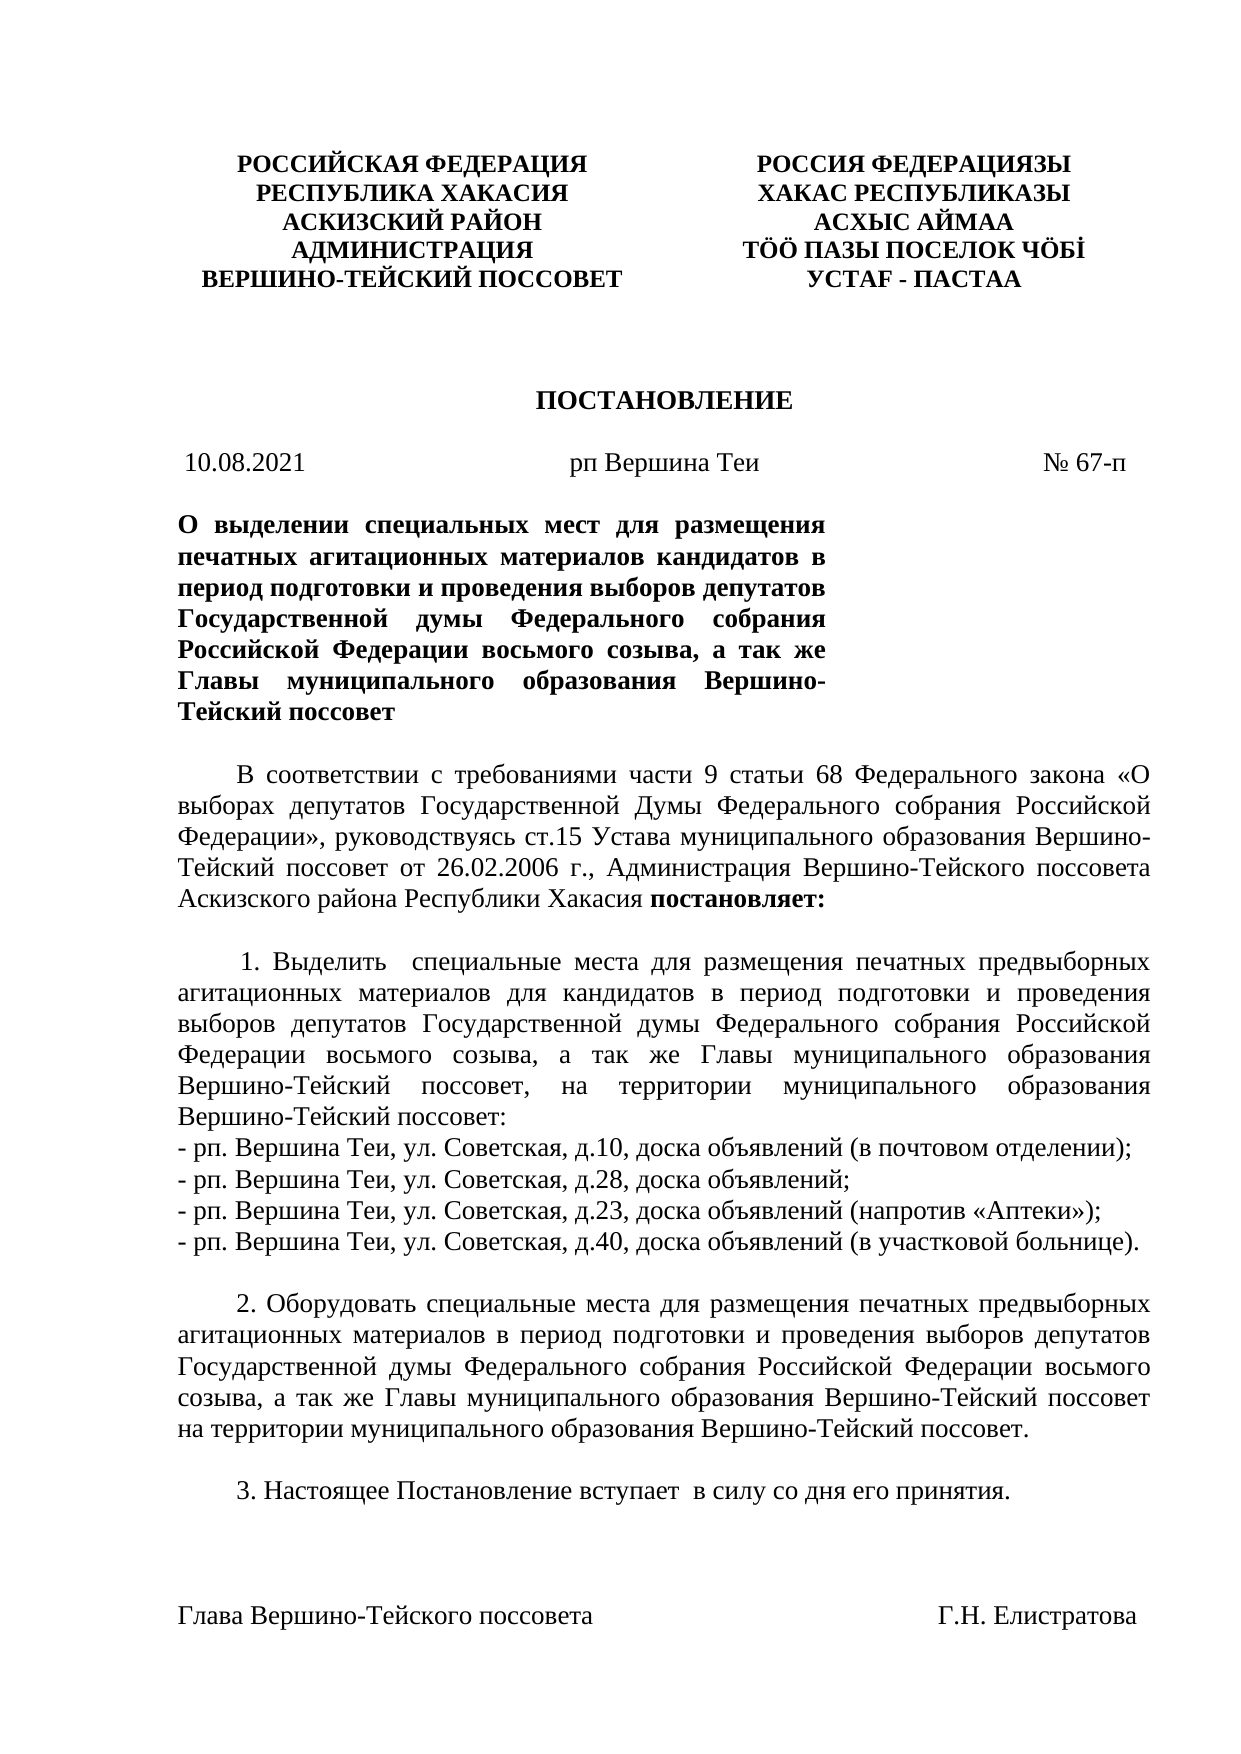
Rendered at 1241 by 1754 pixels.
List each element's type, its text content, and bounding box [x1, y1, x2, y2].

text В соответствии с требованиями части 9 статьи 68 Федерального закона «О выборах депутатов Государственной Думы Федерального собрания Российской Федерации», руководствуясь ст.15 Устава муниципального образования Вершино-Тейский поссовет от 26.02.2006 г., Администрация Вершино-Тейского поссовета Аскизского района Республики Хакасия постановляет: [177, 758, 1152, 913]
text 2. Оборудовать специальные места для размещения печатных предвыборных агитационных материалов в период подготовки и проведения выборов депутатов Государственной думы Федерального собрания Российской Федерации восьмого созыва, а так же Главы муниципального образования Вершино-Тейский поссовет на территории муниципального образования Вершино-Тейский поссовет. [177, 1287, 1152, 1443]
text 10.08.2021 рп Вершина Теи № 67-п [177, 446, 1152, 477]
text 3. Настоящее Постановление вступает в силу со дня его принятия. [177, 1474, 1152, 1505]
text 1. Выделить специальные места для размещения печатных предвыборных агитационных материалов для кандидатов в период подготовки и проведения выборов депутатов Государственной думы Федерального собрания Российской Федерации восьмого созыва, а так же Главы муниципального образования Вершино-Тейский поссовет, на территории муниципального образования Вершино-Тейский поссовет: [177, 945, 1152, 1132]
text - рп. Вершина Теи, ул. Советская, д.10, доска объявлений (в почтовом отделении); [177, 1132, 1152, 1163]
text - рп. Вершина Теи, ул. Советская, д.40, доска объявлений (в участковой больнице). [177, 1225, 1152, 1256]
text Глава Вершино-Тейского поссовета Г.Н. Елистратова [177, 1599, 1152, 1630]
table_header РОССИЯ ФЕДЕРАЦИЯЗЫ ХАКАС РЕСПУБЛИКАЗЫ АСХЫС АЙМАА ТÖÖ ПАЗЫ ПОСЕЛОК ЧÖБİ УСТАF - ПАСТАА [657, 149, 1171, 322]
text - рп. Вершина Теи, ул. Советская, д.28, доска объявлений; [177, 1163, 1152, 1194]
table_header РОССИЙСКАЯ ФЕДЕРАЦИЯ РЕСПУБЛИКА ХАКАСИЯ АСКИЗСКИЙ РАЙОН АДМИНИСТРАЦИЯ ВЕРШИНО-ТЕЙСКИЙ ПОССОВЕТ [158, 149, 657, 322]
text ПОСТАНОВЛЕНИЕ [177, 384, 1152, 415]
text О выделении специальных мест для размещения печатных агитационных материалов кандидатов в период подготовки и проведения выборов депутатов Государственной думы Федерального собрания Российской Федерации восьмого созыва, а так же Главы муниципального образования Вершино-Тейский поссовет [177, 509, 826, 727]
text - рп. Вершина Теи, ул. Советская, д.23, доска объявлений (напротив «Аптеки»); [177, 1194, 1152, 1225]
